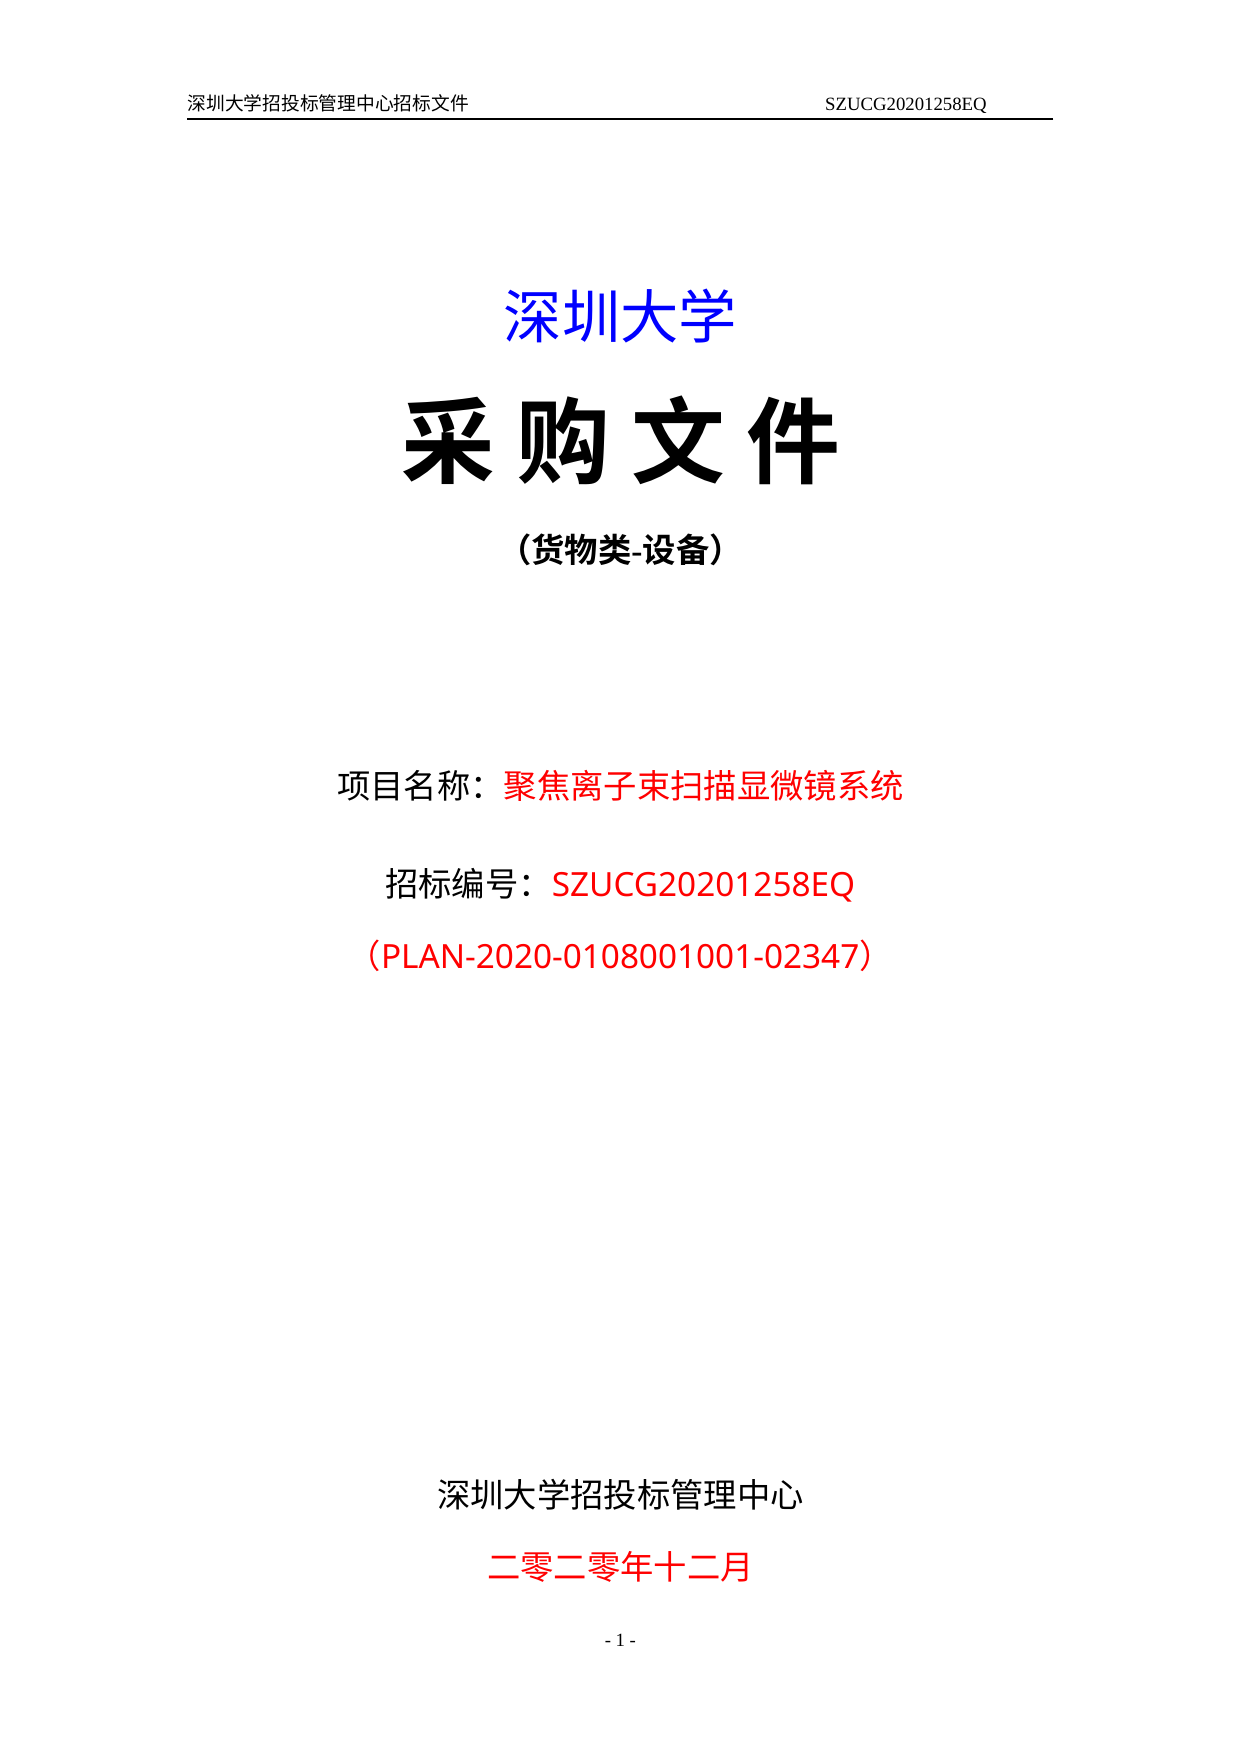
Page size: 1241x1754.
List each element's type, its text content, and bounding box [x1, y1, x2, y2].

text 招标编号：SZUCG20201258EQ [187, 857, 1053, 906]
text （货物类-设备） [187, 524, 1053, 572]
text 采 购 文 件 [187, 368, 1053, 504]
text 深圳大学招投标管理中心 [187, 1469, 1053, 1517]
text 项目名称：聚焦离子束扫描显微镜系统 [187, 760, 1053, 808]
text 二零二零年十二月 [187, 1541, 1053, 1589]
text （PLAN-2020-0108001001-02347） [187, 930, 1053, 978]
text 深圳大学 [187, 271, 1053, 356]
